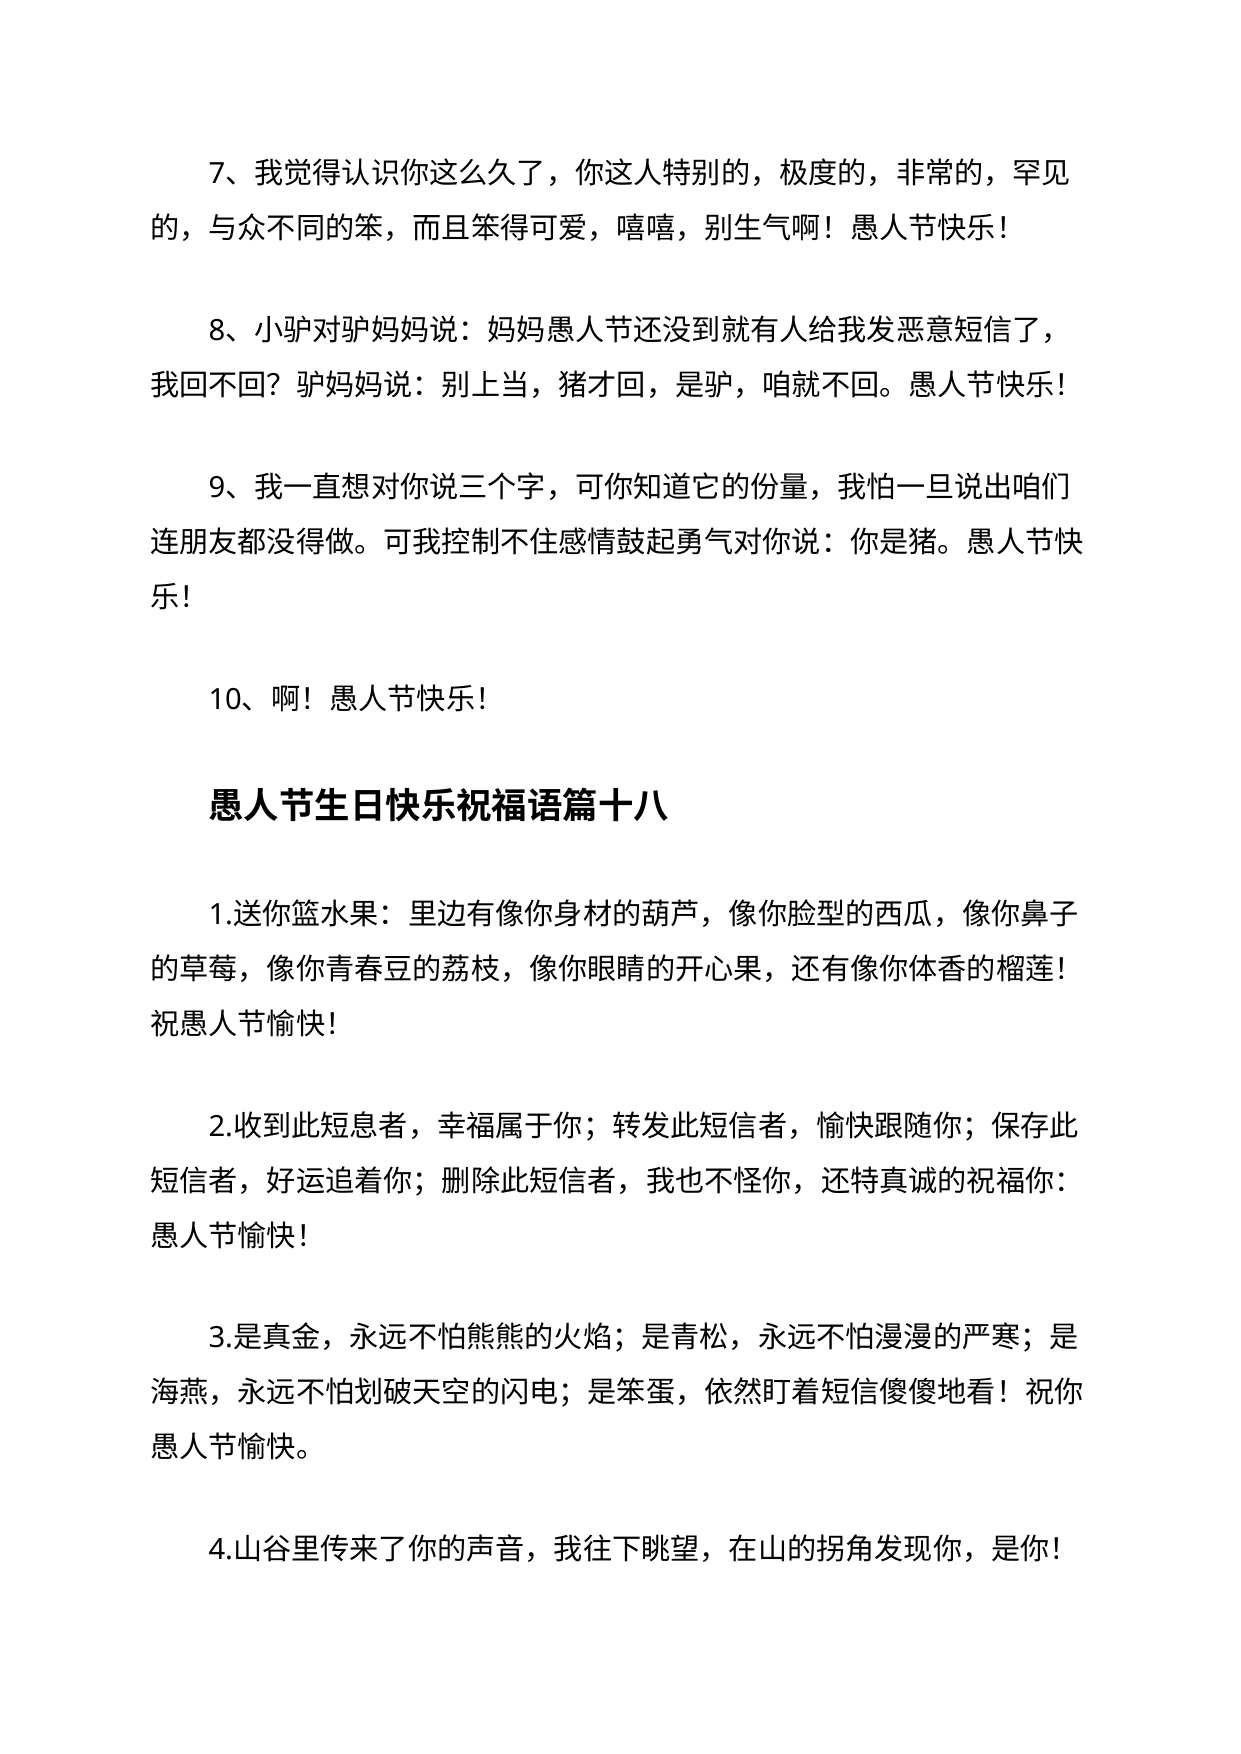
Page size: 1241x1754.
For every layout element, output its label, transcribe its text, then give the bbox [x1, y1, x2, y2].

text 8、小驴对驴妈妈说：妈妈愚人节还没到就有人给我发恶意短信了，我回不回？驴妈妈说：别上当，猪才回，是驴，咱就不回。愚人节快乐！ [150, 307, 1090, 404]
text 9、我一直想对你说三个字，可你知道它的份量，我怕一旦说出咱们连朋友都没得做。可我控制不住感情鼓起勇气对你说：你是猪。愚人节快乐！ [150, 463, 1090, 616]
text 7、我觉得认识你这么久了，你这人特别的，极度的，非常的，罕见的，与众不同的笨，而且笨得可爱，嘻嘻，别生气啊！愚人节快乐！ [150, 150, 1090, 247]
text 10、啊！愚人节快乐！ [150, 675, 1090, 718]
text 2.收到此短息者，幸福属于你；转发此短信者，愉快跟随你；保存此短信者，好运追着你；删除此短信者，我也不怪你，还特真诚的祝福你：愚人节愉快！ [150, 1102, 1090, 1254]
text 愚人节生日快乐祝福语篇十八 [150, 777, 1090, 828]
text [150, 1526, 1090, 1568]
text 3.是真金，永远不怕熊熊的火焰；是青松，永远不怕漫漫的严寒；是海燕，永远不怕划破天空的闪电；是笨蛋，依然盯着短信傻傻地看！祝你愚人节愉快。 [150, 1314, 1090, 1466]
text 1.送你篮水果：里边有像你身材的葫芦，像你脸型的西瓜，像你鼻子的草莓，像你青春豆的荔枝，像你眼睛的开心果，还有像你体香的榴莲！祝愚人节愉快！ [150, 891, 1090, 1043]
